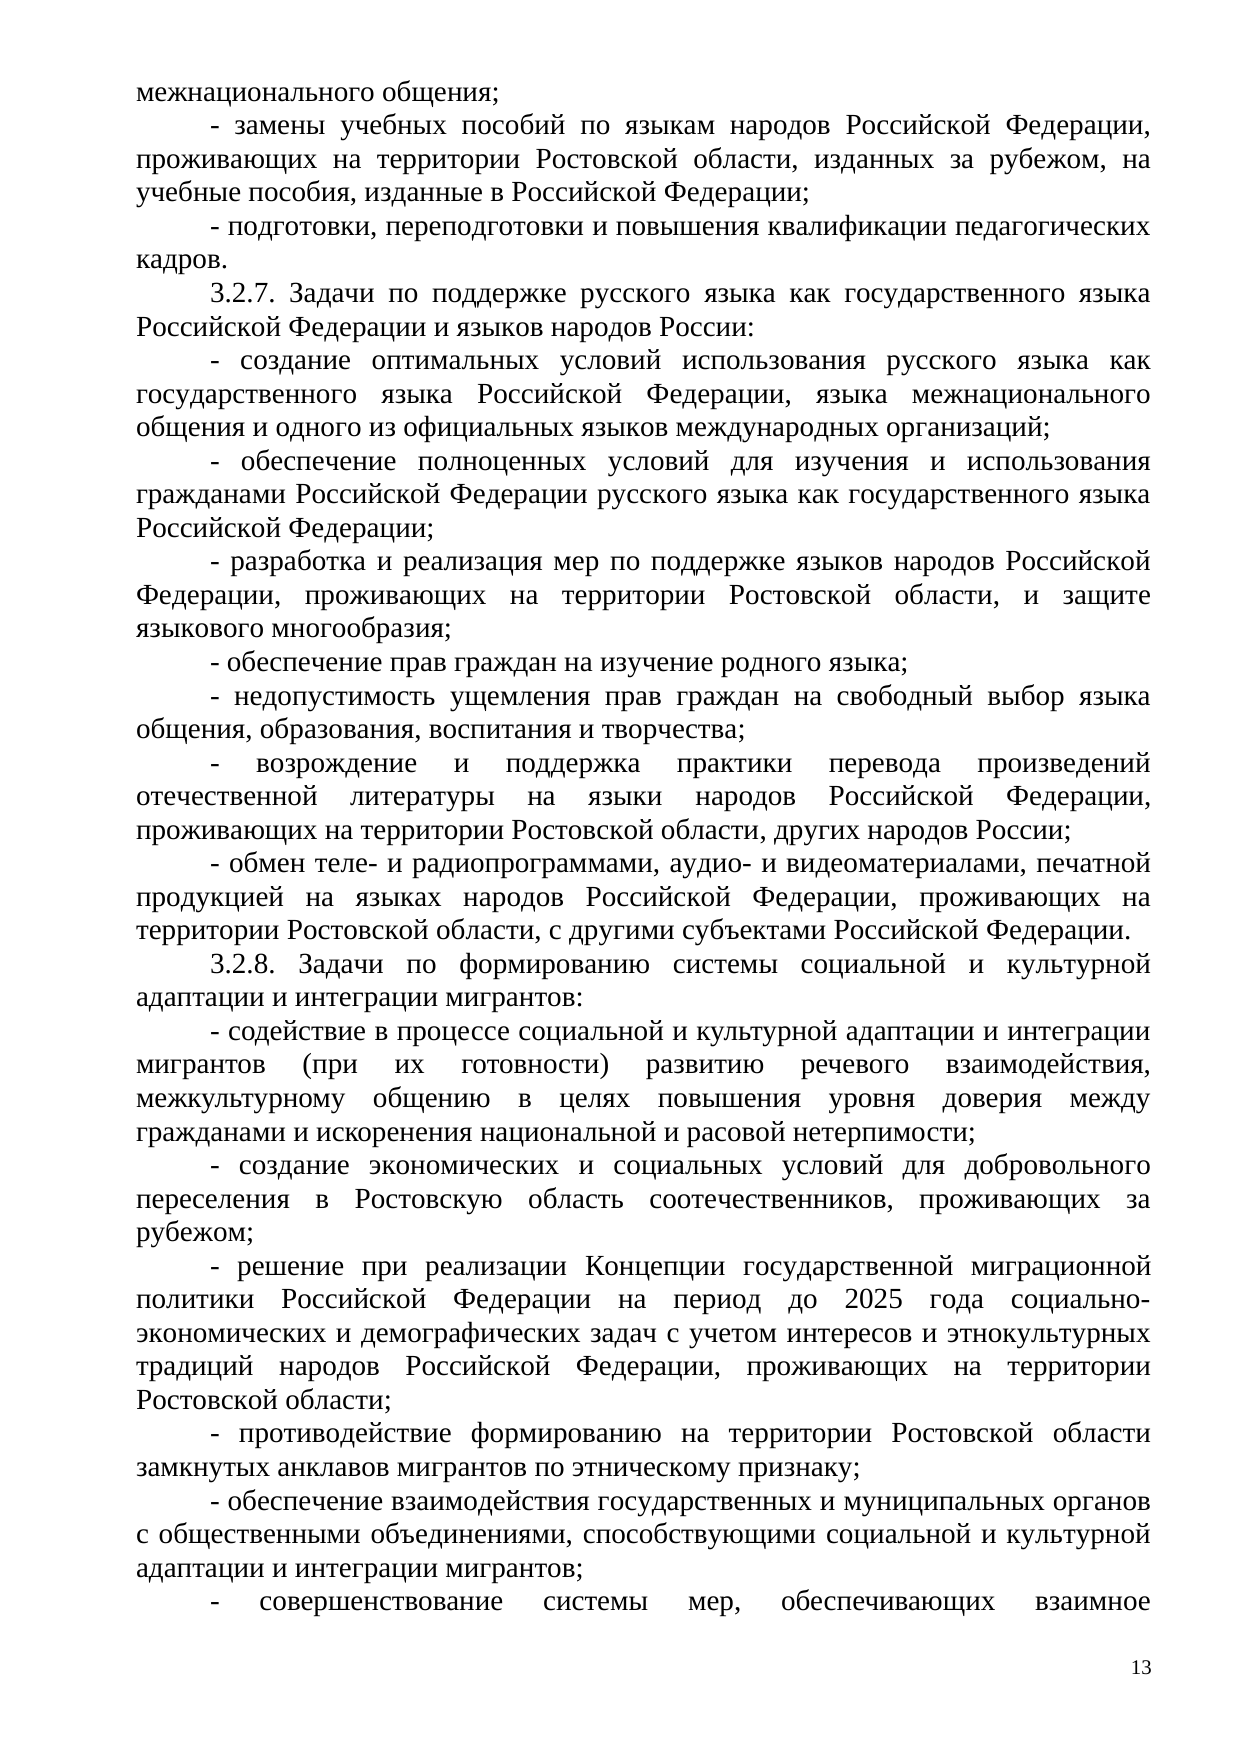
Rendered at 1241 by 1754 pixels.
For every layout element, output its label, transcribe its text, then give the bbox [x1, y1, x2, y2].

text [136, 1583, 1152, 1617]
text - возрождение и поддержка практики перевода произведений отечественной литературы на языки народов Российской Федерации, проживающих на территории Ростовской области, других народов России; [136, 745, 1152, 845]
text - замены учебных пособий по языкам народов Российской Федерации, проживающих на территории Ростовской области, изданных за рубежом, на учебные пособия, изданные в Российской Федерации; [136, 107, 1152, 208]
text - обеспечение прав граждан на изучение родного языка; [136, 644, 1152, 678]
text 3.2.7. Задачи по поддержке русского языка как государственного языка Российской Федерации и языков народов России: [136, 275, 1152, 342]
text - разработка и реализация мер по поддержке языков народов Российской Федерации, проживающих на территории Ростовской области, и защите языкового многообразия; [136, 543, 1152, 644]
text - содействие в процессе социальной и культурной адаптации и интеграции мигрантов (при их готовности) развитию речевого взаимодействия, межкультурному общению в целях повышения уровня доверия между гражданами и искоренения национальной и расовой нетерпимости; [136, 1013, 1152, 1147]
text - противодействие формированию на территории Ростовской области замкнутых анклавов мигрантов по этническому признаку; [136, 1416, 1152, 1483]
text - недопустимость ущемления прав граждан на свободный выбор языка общения, образования, воспитания и творчества; [136, 678, 1152, 745]
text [136, 74, 1152, 107]
text - обмен теле- и радиопрограммами, аудио- и видеоматериалами, печатной продукцией на языках народов Российской Федерации, проживающих на территории Ростовской области, с другими субъектами Российской Федерации. [136, 845, 1152, 946]
text - обеспечение взаимодействия государственных и муниципальных органов с общественными объединениями, способствующими социальной и культурной адаптации и интеграции мигрантов; [136, 1483, 1152, 1583]
text - создание экономических и социальных условий для добровольного переселения в Ростовскую область соотечественников, проживающих за рубежом; [136, 1147, 1152, 1248]
text - обеспечение полноценных условий для изучения и использования гражданами Российской Федерации русского языка как государственного языка Российской Федерации; [136, 443, 1152, 543]
text 3.2.8. Задачи по формированию системы социальной и культурной адаптации и интеграции мигрантов: [136, 946, 1152, 1013]
text - подготовки, переподготовки и повышения квалификации педагогических кадров. [136, 208, 1152, 275]
text - создание оптимальных условий использования русского языка как государственного языка Российской Федерации, языка межнационального общения и одного из официальных языков международных организаций; [136, 342, 1152, 443]
text - решение при реализации Концепции государственной миграционной политики Российской Федерации на период до 2025 года социально-экономических и демографических задач с учетом интересов и этнокультурных традиций народов Российской Федерации, проживающих на территории Ростовской области; [136, 1248, 1152, 1416]
